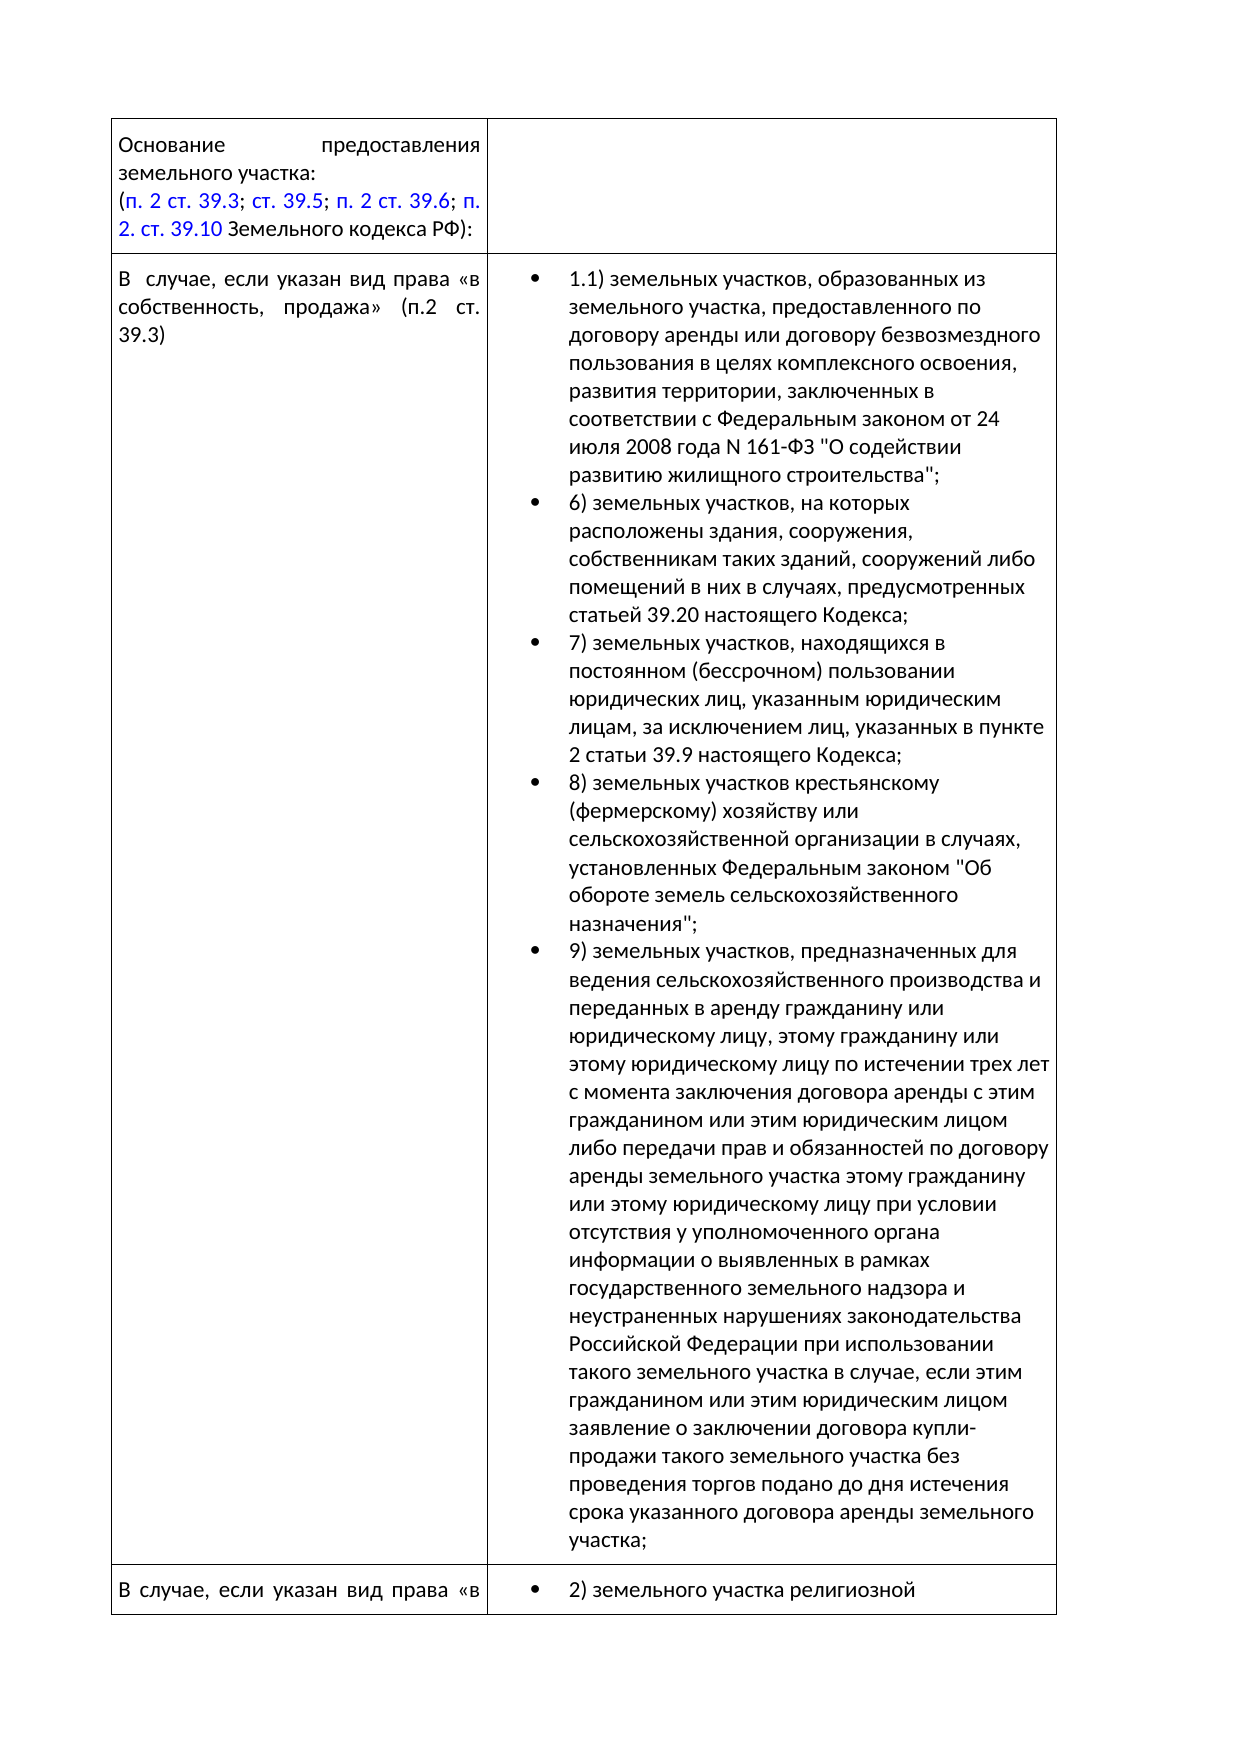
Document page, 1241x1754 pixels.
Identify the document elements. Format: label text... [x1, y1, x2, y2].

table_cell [488, 1565, 1056, 1614]
table_cell В случае, если указан вид права «в собственность, продажа» (п.2 ст. 39.3) [112, 254, 487, 1564]
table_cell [112, 1565, 487, 1614]
table_cell 1.1) земельных участков, образованных из земельного участка, предоставленного по договору аренды или договору безвозмездного пользования в целях комплексного освоения, развития территории, заключенных в соответствии с Федеральным законом от 24 июля 2008 года N 161-ФЗ "О содействии развитию жилищного строительства"; 6) земельных участков, на которых расположены здания, сооружения, собственникам таких зданий, сооружений либо помещений в них в случаях, предусмотренных статьей 39.20 настоящего Кодекса; 7) земельных участков, находящихся в постоянном (бессрочном) пользовании юридических лиц, указанным юридическим лицам, за исключением лиц, указанных в пункте 2 статьи 39.9 настоящего Кодекса; 8) земельных участков крестьянскому (фермерскому) хозяйству или сельскохозяйственной организации в случаях, установленных Федеральным законом "Об обороте земель сельскохозяйственного назначения"; 9) земельных участков, предназначенных для ведения сельскохозяйственного производства и переданных в аренду гражданину или юридическому лицу, этому гражданину или этому юридическому лицу по истечении трех лет с момента заключения договора аренды с этим гражданином или этим юридическим лицом либо передачи прав и обязанностей по договору аренды земельного участка этому гражданину или этому юридическому лицу при условии отсутствия у уполномоченного органа информации о выявленных в рамках государственного земельного надзора и неустраненных нарушениях законодательства Российской Федерации при использовании такого земельного участка в случае, если этим гражданином или этим юридическим лицом заявление о заключении договора купли-продажи такого земельного участка без проведения торгов подано до дня истечения срока указанного договора аренды земельного участка; [488, 254, 1056, 1564]
table_cell Основание предоставления земельного участка: (п. 2 ст. 39.3; ст. 39.5; п. 2 ст. 39.6; п. 2. ст. 39.10 Земельного кодекса РФ): [112, 119, 487, 252]
table_cell [488, 119, 1056, 252]
